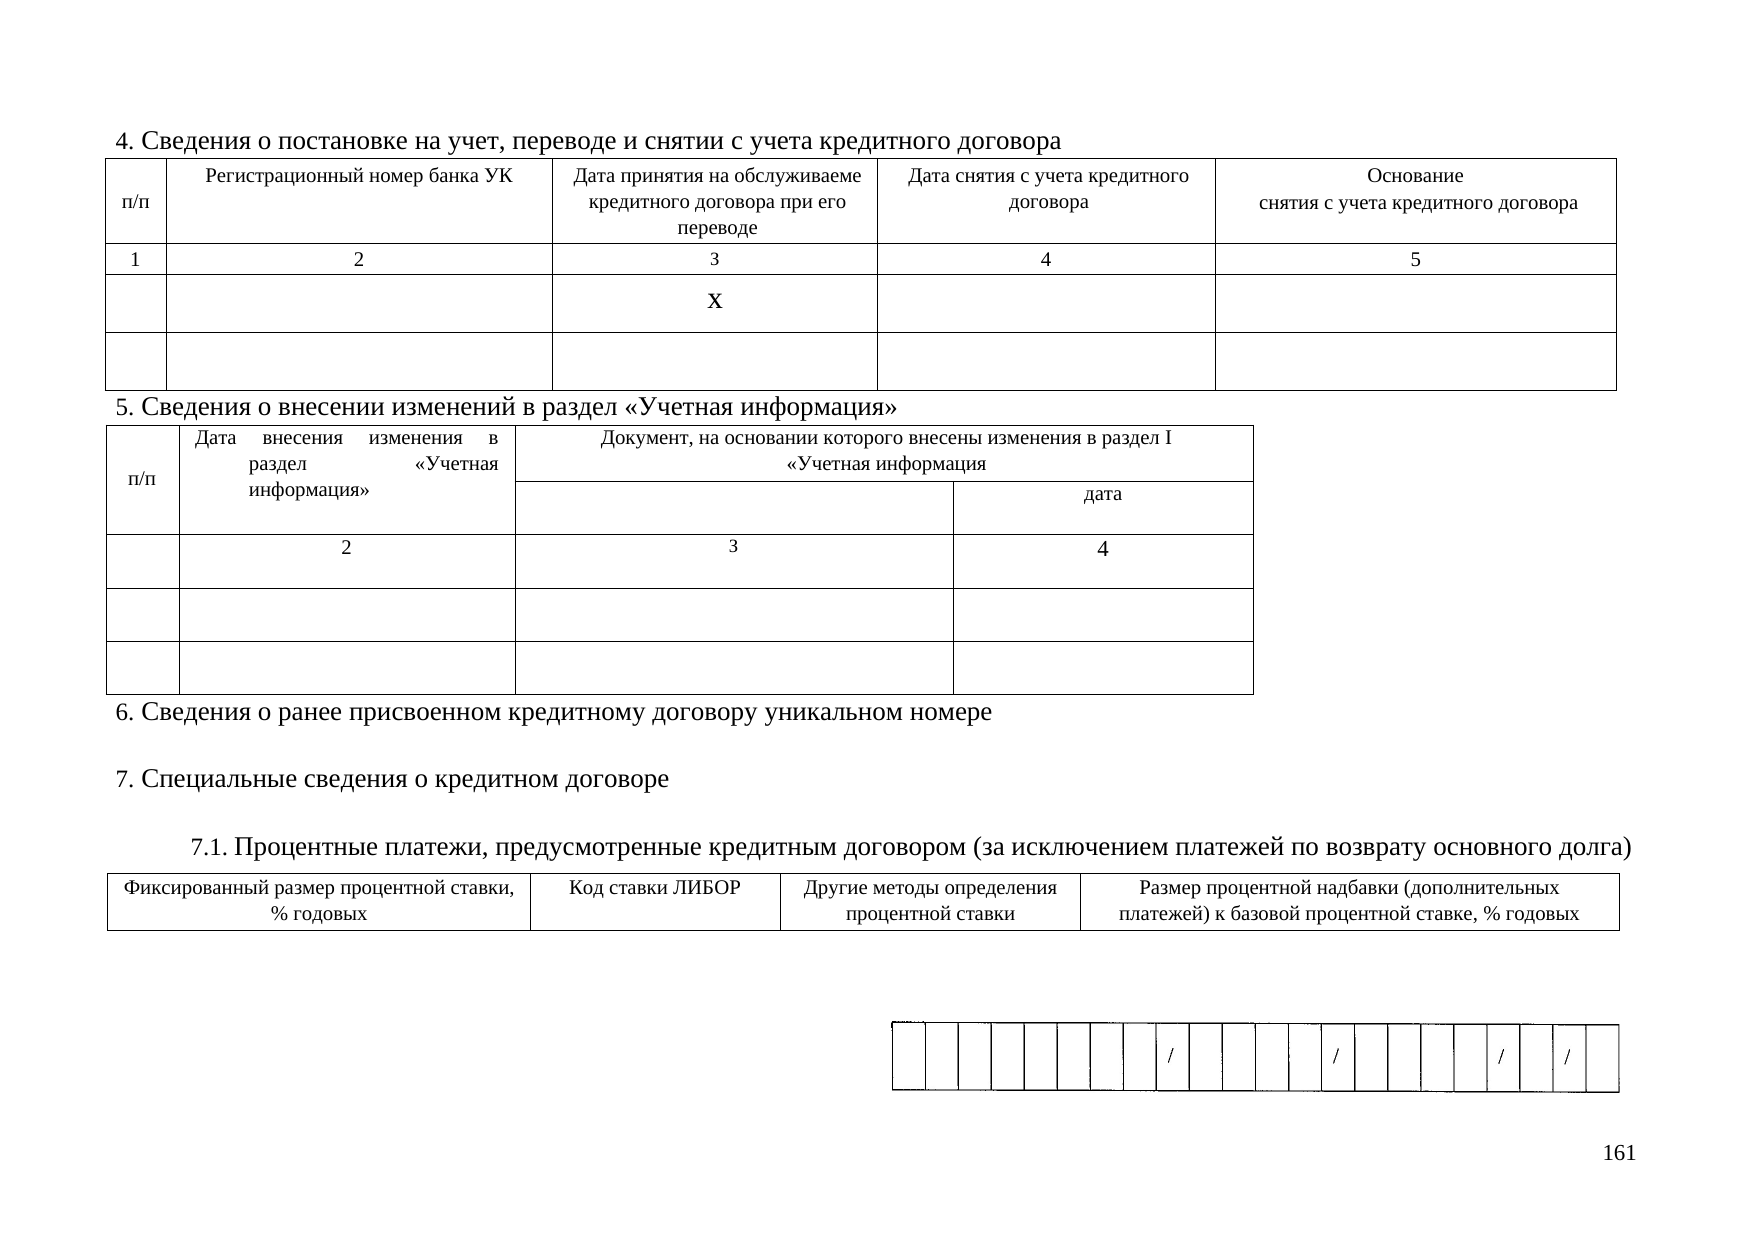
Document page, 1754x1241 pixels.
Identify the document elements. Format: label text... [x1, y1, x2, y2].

list Специальные сведения о кредитном договоре [115, 762, 1636, 793]
table_cell [954, 642, 1253, 694]
table_cell [553, 333, 877, 390]
table_cell [167, 333, 552, 390]
list Процентные платежи, предусмотренные кредитным договором (за исключением платежей по возврату основного долга) [190, 830, 1636, 861]
table_header Фиксированный размер процентной ставки, % годовых [108, 874, 530, 930]
table_cell 2 [180, 535, 515, 587]
table_cell [878, 275, 1215, 332]
table_cell [1216, 333, 1616, 390]
table_cell [167, 275, 552, 332]
table_header Другие методы определения процентной ставки [781, 874, 1080, 930]
list Сведения о внесении изменений в раздел «Учетная информация» [115, 390, 1636, 421]
table_cell 4 [954, 535, 1253, 587]
table_cell 2 [167, 244, 552, 274]
table_header Размер процентной надбавки (дополнительных платежей) к базовой процентной ставке, % годовых [1081, 874, 1619, 930]
table_header Регистрационный номер банка УК [167, 159, 552, 242]
table_header Документ, на основании которого внесены изменения в раздел I «Учетная информация [516, 426, 1253, 481]
table_cell 1 [106, 244, 166, 274]
table_cell [106, 333, 166, 390]
table_cell [180, 589, 515, 641]
table_cell З [516, 535, 953, 587]
table_header Код ставки ЛИБОР [531, 874, 780, 930]
list Сведения о постановке на учет, переводе и снятии с учета кредитного договора [115, 124, 1636, 155]
table_cell [107, 535, 179, 587]
table_cell [954, 589, 1253, 641]
table_cell [516, 589, 953, 641]
picture [891, 1021, 1620, 1093]
table_cell 4 [878, 244, 1215, 274]
table_cell З [553, 244, 877, 274]
table_cell [180, 642, 515, 694]
list Сведения о ранее присвоенном кредитному договору уникальном номере [115, 694, 1636, 726]
table_cell [106, 275, 166, 332]
table_cell [107, 589, 179, 641]
table_header Дата снятия с учета кредитного договора [878, 159, 1215, 242]
table_header п/п [107, 426, 179, 534]
table_header Дата принятия на обслуживаеме кредитного договора при его переводе [553, 159, 877, 242]
table_cell [1216, 275, 1616, 332]
table_cell 5 [1216, 244, 1616, 274]
table_cell [107, 642, 179, 694]
table_header п/п [106, 159, 166, 242]
table_header Основание снятия с учета кредитного договора [1216, 159, 1616, 242]
table_cell х [553, 275, 877, 332]
table_cell дата [954, 482, 1253, 534]
table_cell [516, 642, 953, 694]
table_cell [878, 333, 1215, 390]
table_header Дата внесения изменения в раздел «Учетная информация» [180, 426, 515, 534]
table_cell [516, 482, 953, 534]
